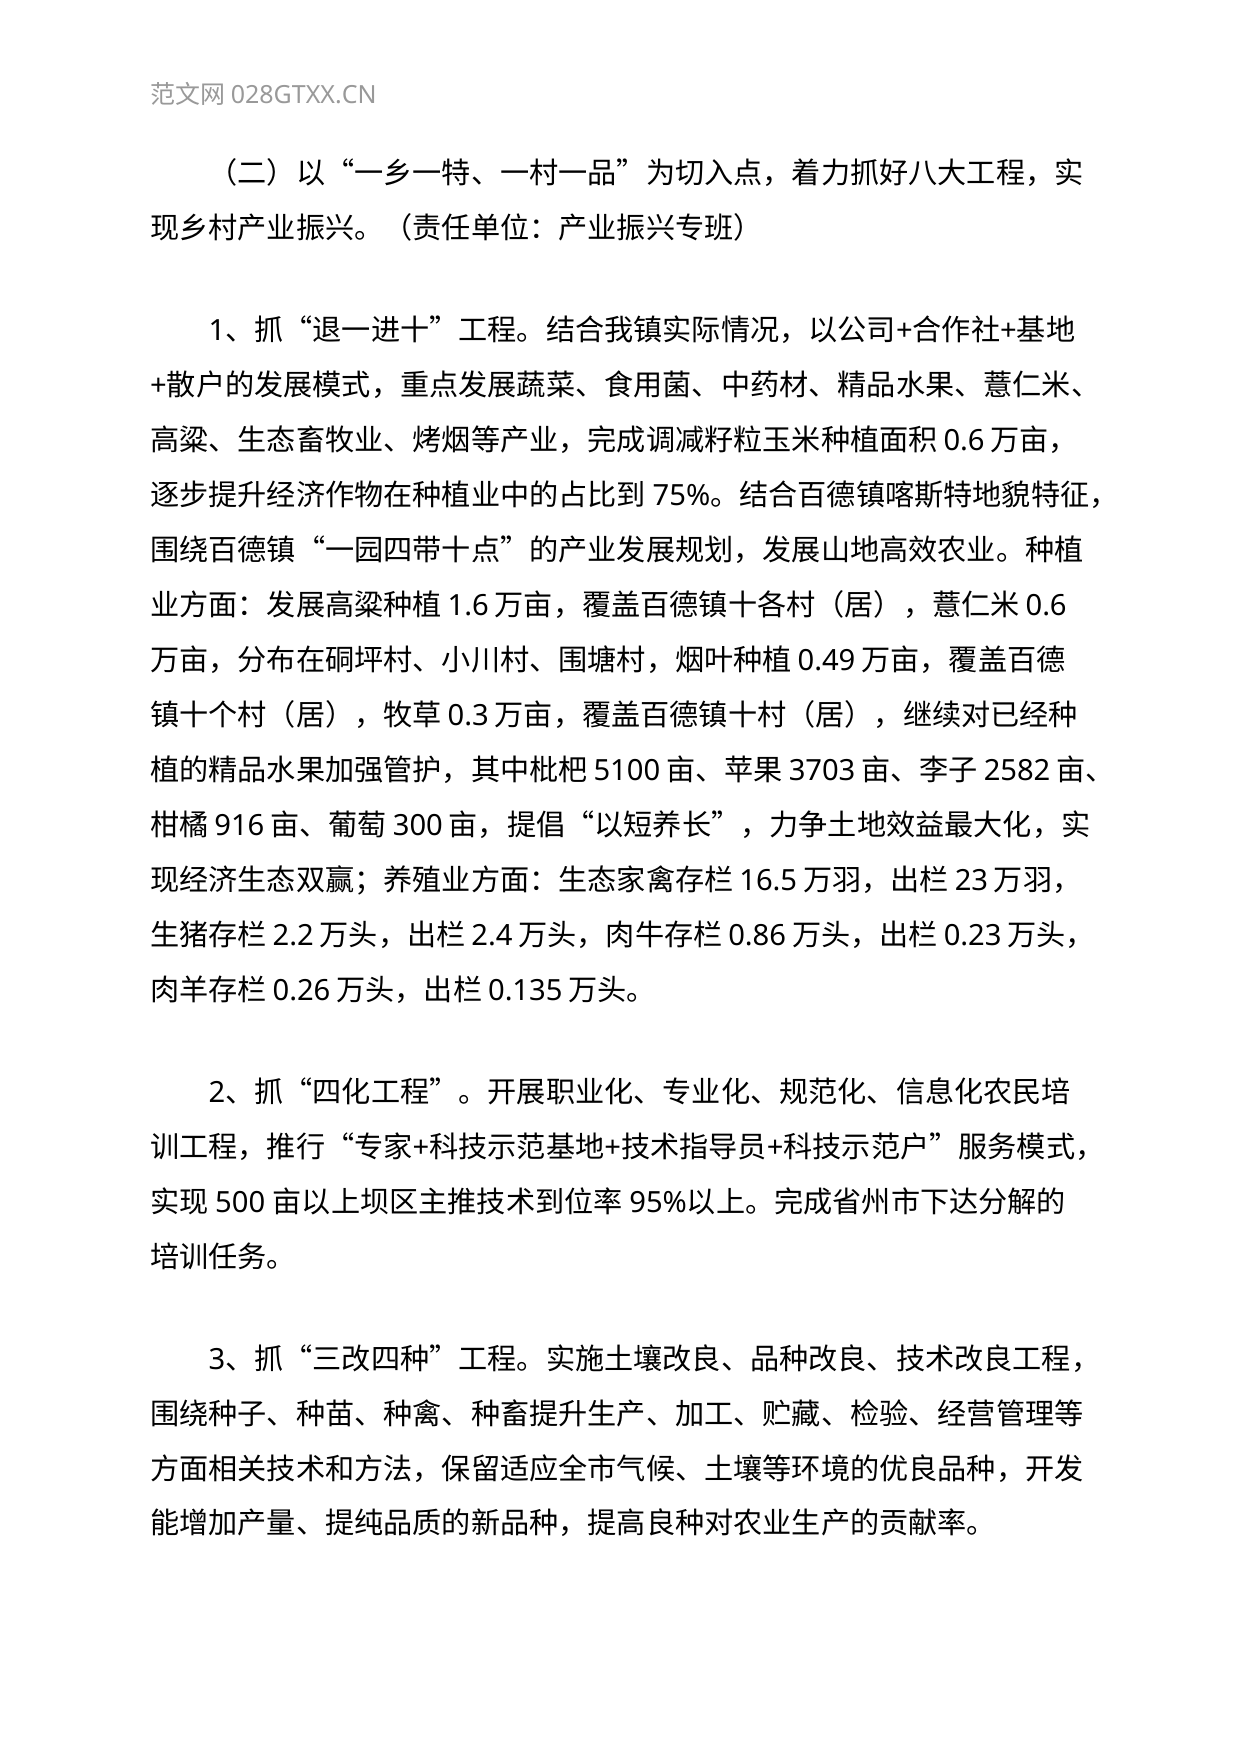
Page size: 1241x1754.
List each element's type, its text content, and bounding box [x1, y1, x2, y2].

text （二）以“一乡一特、一村一品”为切入点，着力抓好八大工程，实现乡村产业振兴。（责任单位：产业振兴专班） [150, 150, 1090, 247]
text 2、抓“四化工程”。开展职业化、专业化、规范化、信息化农民培训工程，推行“专家+科技示范基地+技术指导员+科技示范户”服务模式，实现 500 亩以上坝区主推技术到位率 95%以上。完成省州市下达分解的培训任务。 [150, 1068, 1090, 1276]
text 1、抓“退一进十”工程。结合我镇实际情况，以公司+合作社+基地+散户的发展模式，重点发展蔬菜、食用菌、中药材、精品水果、薏仁米、高粱、生态畜牧业、烤烟等产业，完成调减籽粒玉米种植面积0.6万亩，逐步提升经济作物在种植业中的占比到 75%。结合百德镇喀斯特地貌特征，围绕百德镇“一园四带十点”的产业发展规划，发展山地高效农业。种植业方面：发展高粱种植1.6万亩，覆盖百德镇十各村（居），薏仁米0.6万亩，分布在硐坪村、小川村、围塘村，烟叶种植0.49万亩，覆盖百德镇十个村（居），牧草0.3万亩，覆盖百德镇十村（居），继续对已经种植的精品水果加强管护，其中枇杷5100亩、苹果3703亩、李子2582亩、柑橘916亩、葡萄300亩，提倡“以短养长”，力争土地效益最大化，实现经济生态双赢；养殖业方面：生态家禽存栏16.5万羽，出栏23万羽，生猪存栏2.2万头，出栏2.4万头，肉牛存栏0.86万头，出栏0.23万头，肉羊存栏0.26万头，出栏0.135万头。 [150, 307, 1090, 1009]
text 3、抓“三改四种”工程。实施土壤改良、品种改良、技术改良工程，围绕种子、种苗、种禽、种畜提升生产、加工、贮藏、检验、经营管理等方面相关技术和方法，保留适应全市气候、土壤等环境的优良品种，开发能增加产量、提纯品质的新品种，提高良种对农业生产的贡献率。 [150, 1335, 1090, 1542]
